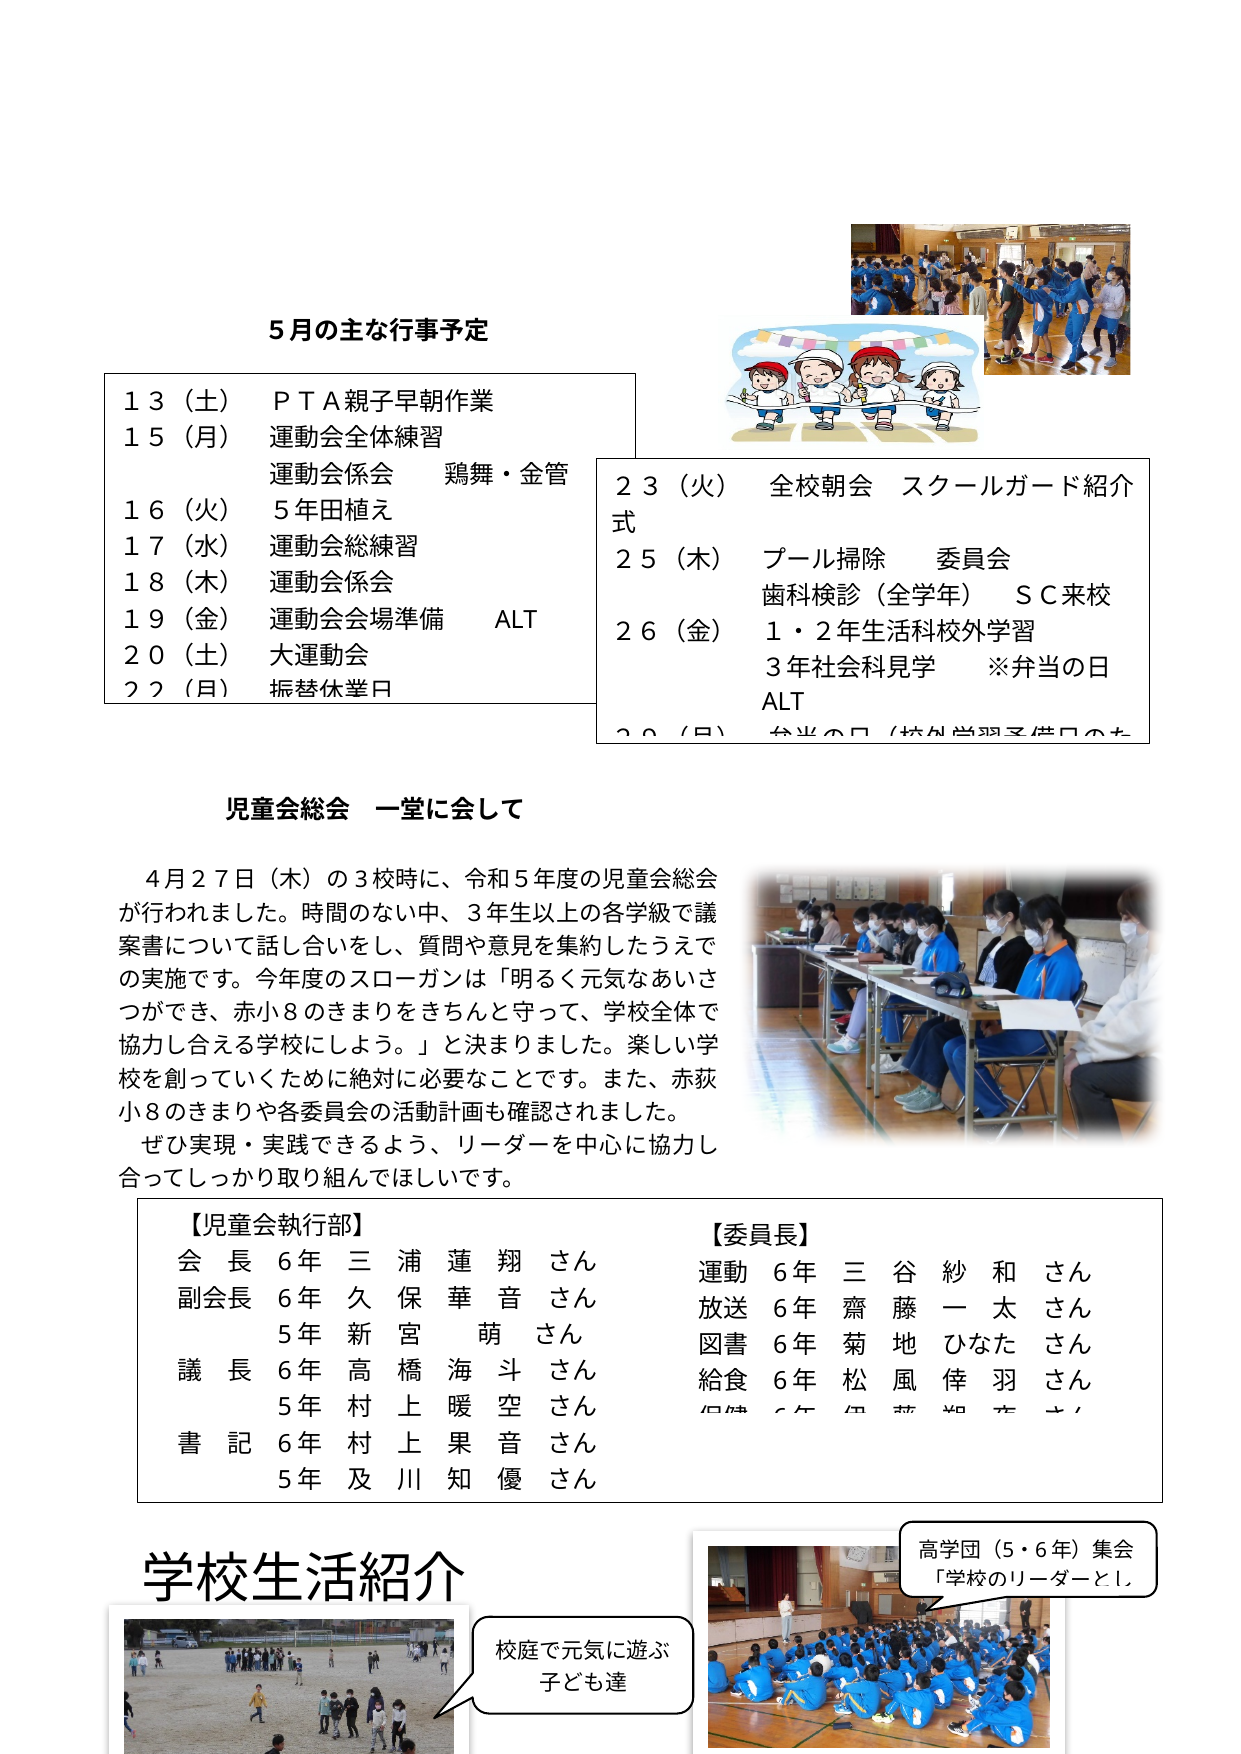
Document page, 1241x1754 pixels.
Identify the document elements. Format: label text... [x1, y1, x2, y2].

picture [718, 224, 1131, 450]
picture [768, 891, 1137, 1120]
picture [124, 1619, 454, 1754]
picture [708, 1546, 1050, 1748]
text ぜひ実現・実践できるよう、リーダーを中心に協力し合ってしっかり取り組んでほしいです。 [118, 1127, 1122, 1193]
